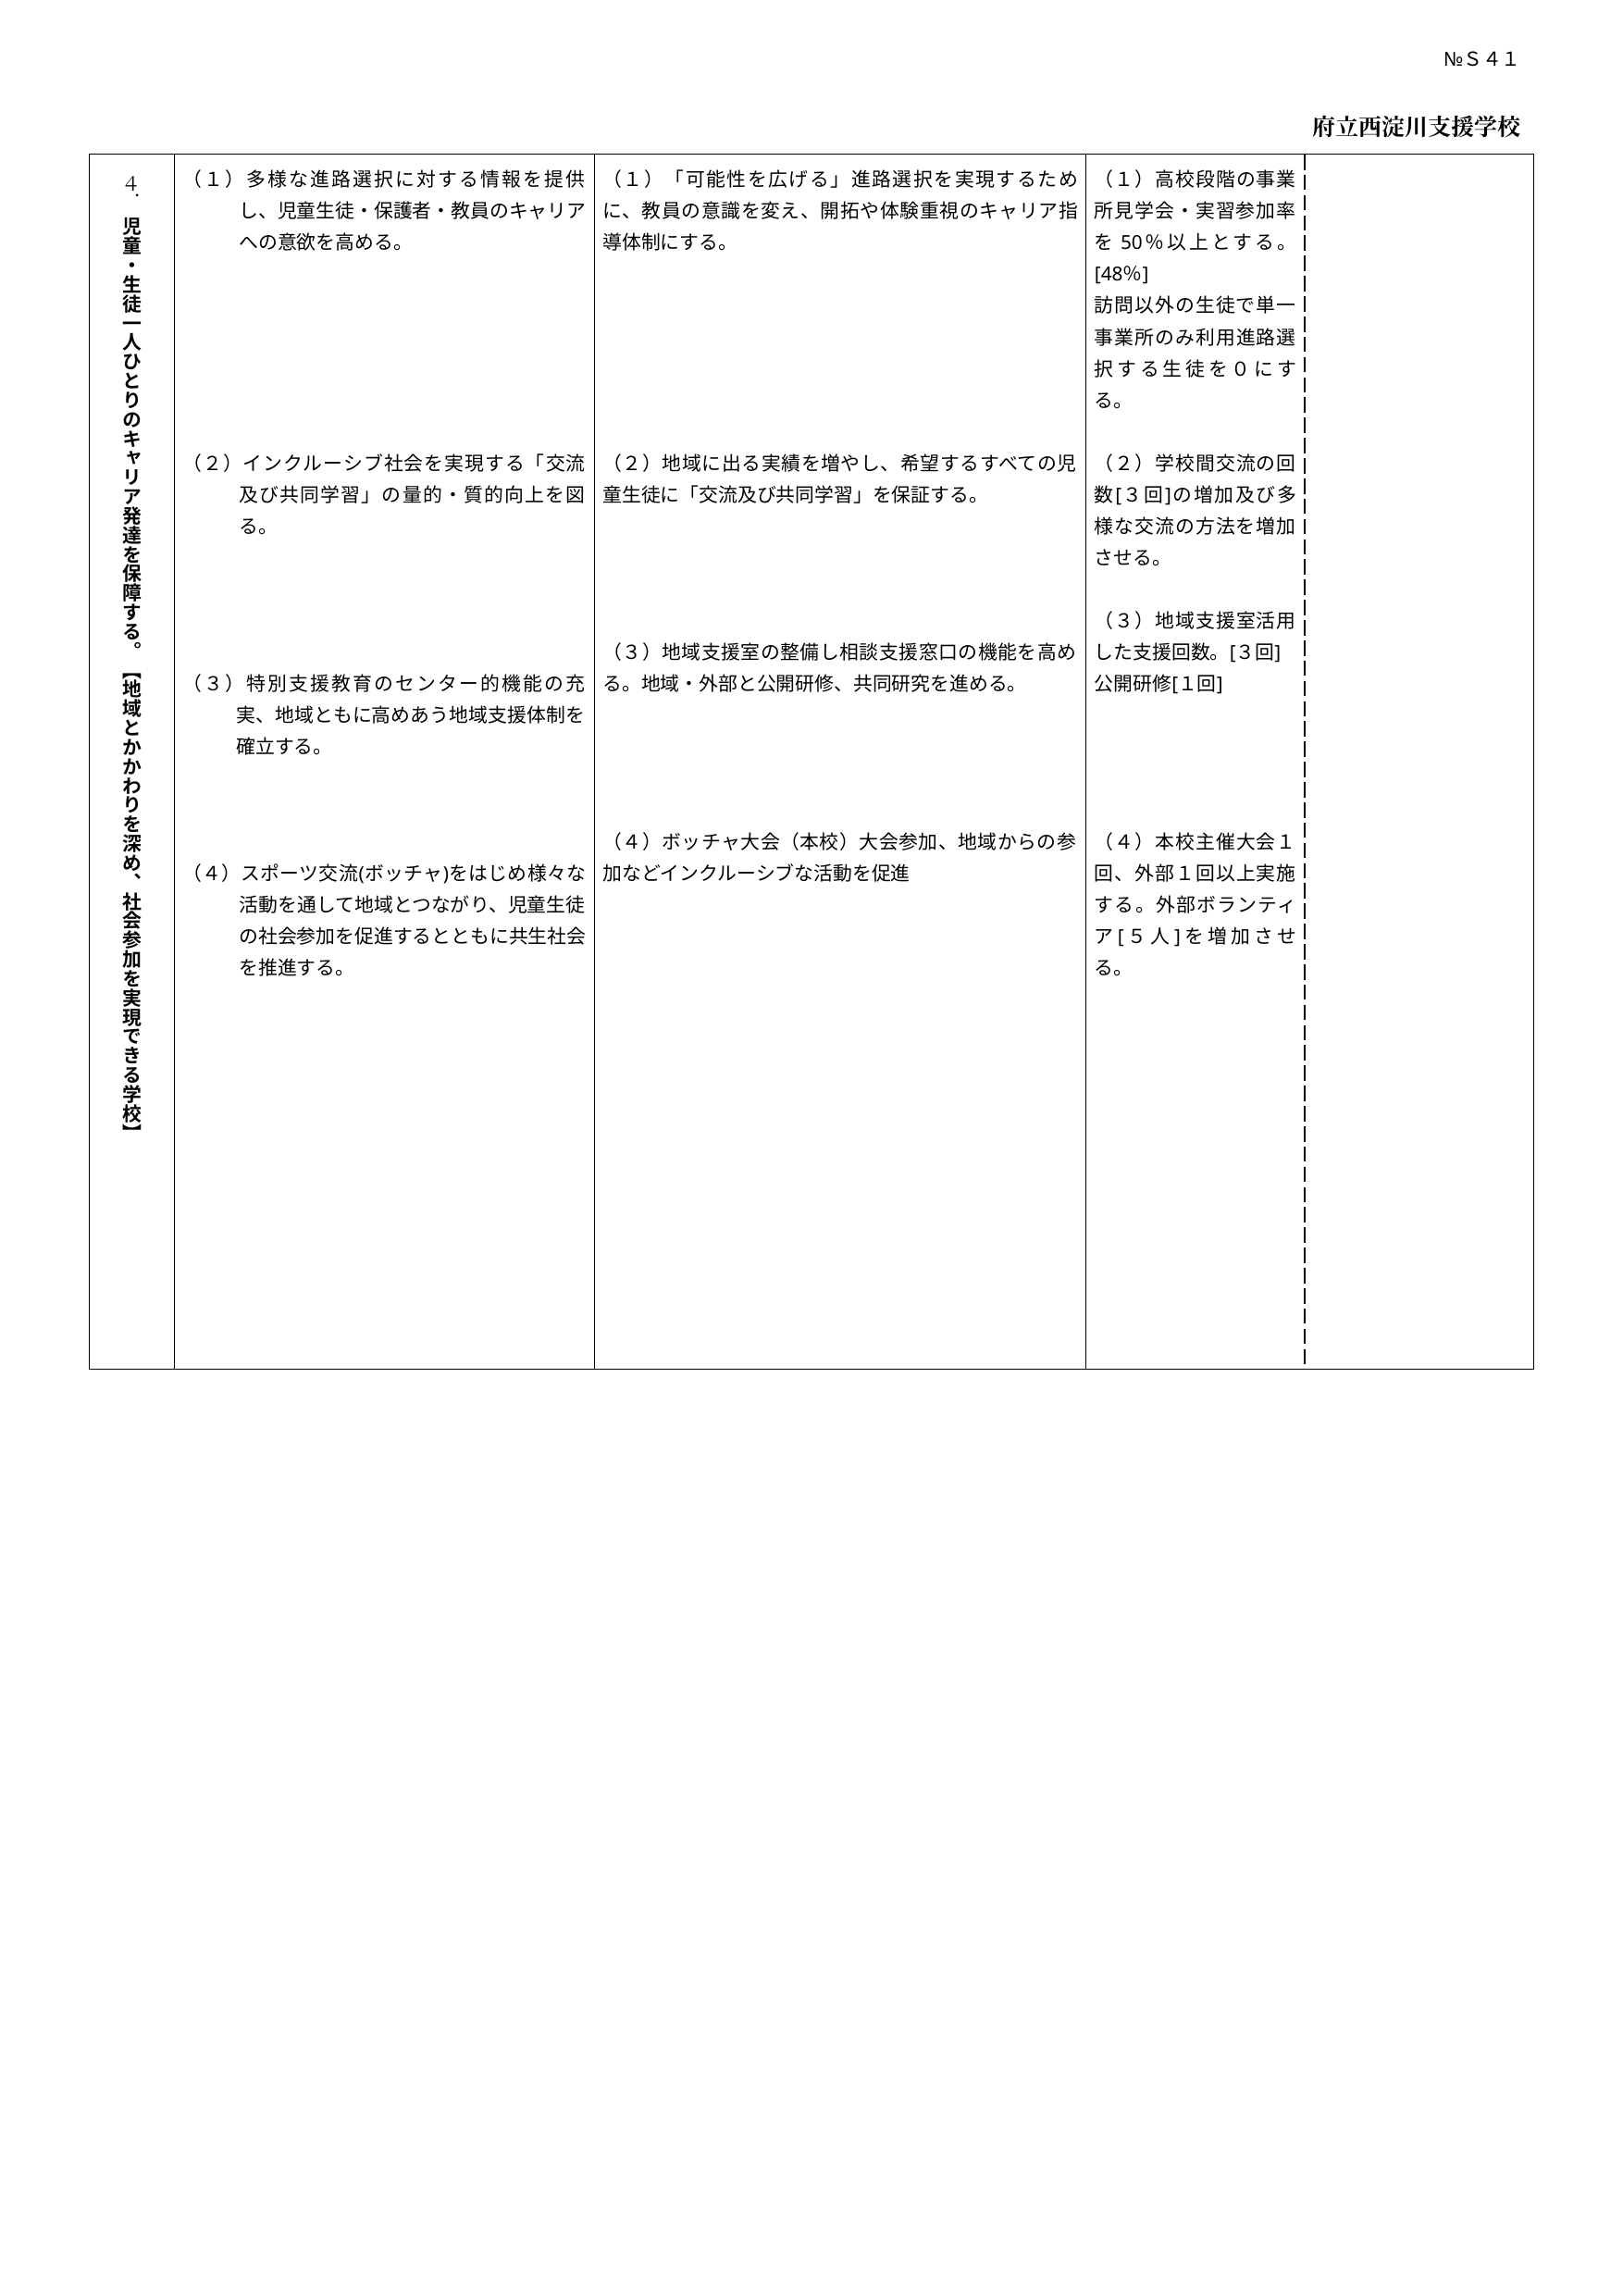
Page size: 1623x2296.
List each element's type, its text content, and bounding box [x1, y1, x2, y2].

table_cell （１）多様な進路選択に対する情報を提供し、児童生徒・保護者・教員のキャリアへの意欲を高める。 （２）インクルーシブ社会を実現する「交流及び共同学習」の量的・質的向上を図る。 （３）特別支援教育のセンター的機能の充実、地域ともに高めあう地域支援体制を確立する。 （４）スポーツ交流(ボッチャ)をはじめ様々な活動を通して地域とつながり、児童生徒の社会参加を促進するとともに共生社会を推進する。 [175, 155, 594, 1369]
table_cell （１）「可能性を広げる」進路選択を実現するために、教員の意識を変え、開拓や体験重視のキャリア指導体制にする。 （２）地域に出る実績を増やし、希望するすべての児童生徒に「交流及び共同学習」を保証する。 （３）地域支援室の整備し相談支援窓口の機能を高める。地域・外部と公開研修、共同研究を進める。 （４）ボッチャ大会（本校）大会参加、地域からの参加などインクルーシブな活動を促進 [595, 155, 1085, 1369]
table_cell （１）高校段階の事業所見学会・実習参加率を50％以上とする。[48％] 訪問以外の生徒で単一事業所のみ利用進路選択する生徒を０にする。 （２）学校間交流の回数[３回]の増加及び多様な交流の方法を増加させる。 （３）地域支援室活用した支援回数。[３回] 公開研修[１回] （４）本校主催大会１回、外部１回以上実施する。外部ボランティア[５人]を増加させる。 [1086, 155, 1305, 1369]
table_cell 児童・生徒一人ひとりのキャリア発達を保障する。【地域とかかわりを深め、社会参加を実現できる学校】 [90, 155, 174, 1369]
table_cell [1305, 155, 1533, 1369]
